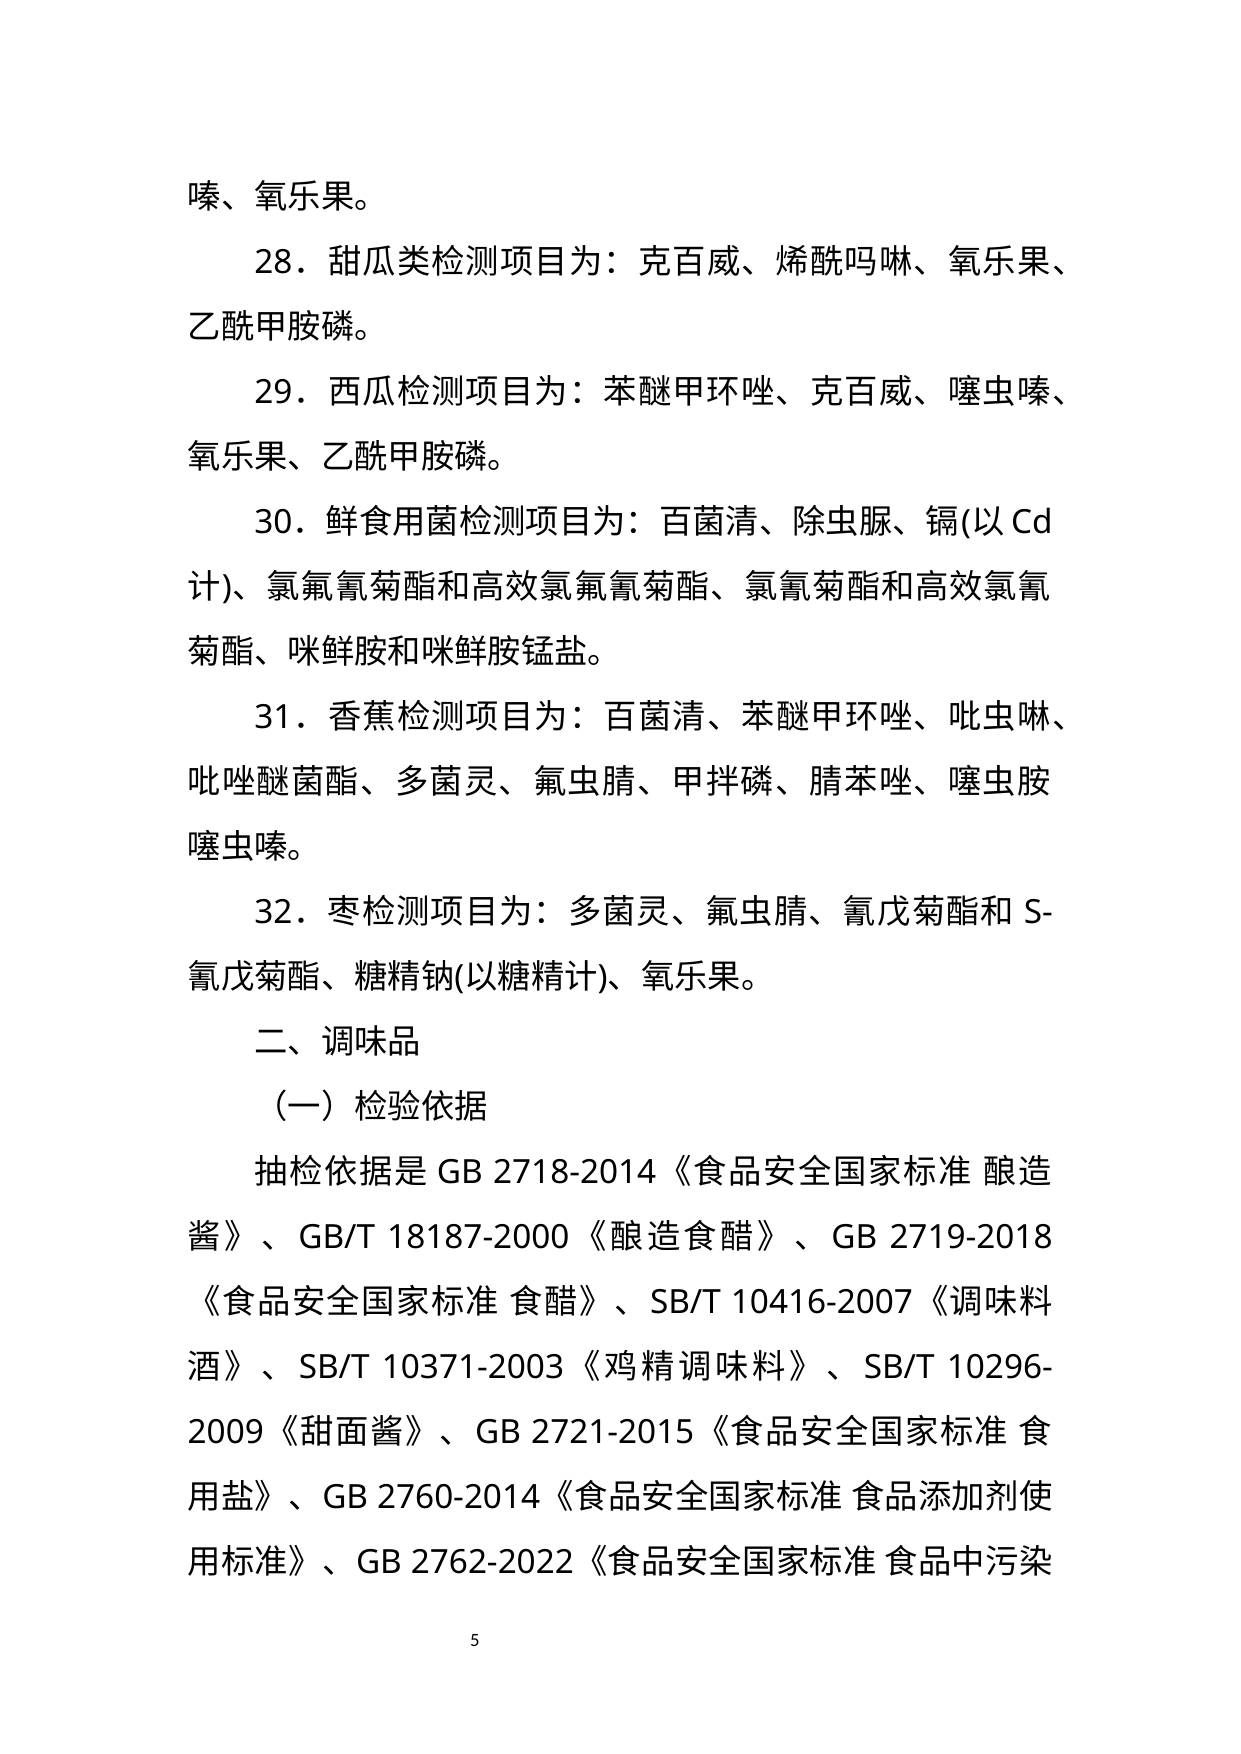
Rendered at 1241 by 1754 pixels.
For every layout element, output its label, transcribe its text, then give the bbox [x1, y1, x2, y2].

list 32．枣检测项目为：多菌灵、氟虫腈、氰戊菊酯和S-氰戊菊酯、糖精钠(以糖精计)、氧乐果。 [187, 877, 1053, 1007]
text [187, 1137, 1053, 1592]
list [187, 162, 1053, 227]
text （一）检验依据 [187, 1072, 1053, 1137]
list 30．鲜食用菌检测项目为：百菌清、除虫脲、镉(以Cd计)、氯氟氰菊酯和高效氯氟氰菊酯、氯氰菊酯和高效氯氰菊酯、咪鲜胺和咪鲜胺锰盐。 [187, 487, 1053, 682]
list 28．甜瓜类检测项目为：克百威、烯酰吗啉、氧乐果、乙酰甲胺磷。 [187, 227, 1053, 357]
list 29．西瓜检测项目为：苯醚甲环唑、克百威、噻虫嗪、氧乐果、乙酰甲胺磷。 [187, 357, 1053, 487]
text 二、调味品 [187, 1007, 1053, 1072]
list 31．香蕉检测项目为：百菌清、苯醚甲环唑、吡虫啉、吡唑醚菌酯、多菌灵、氟虫腈、甲拌磷、腈苯唑、噻虫胺、噻虫嗪。 [187, 682, 1053, 877]
